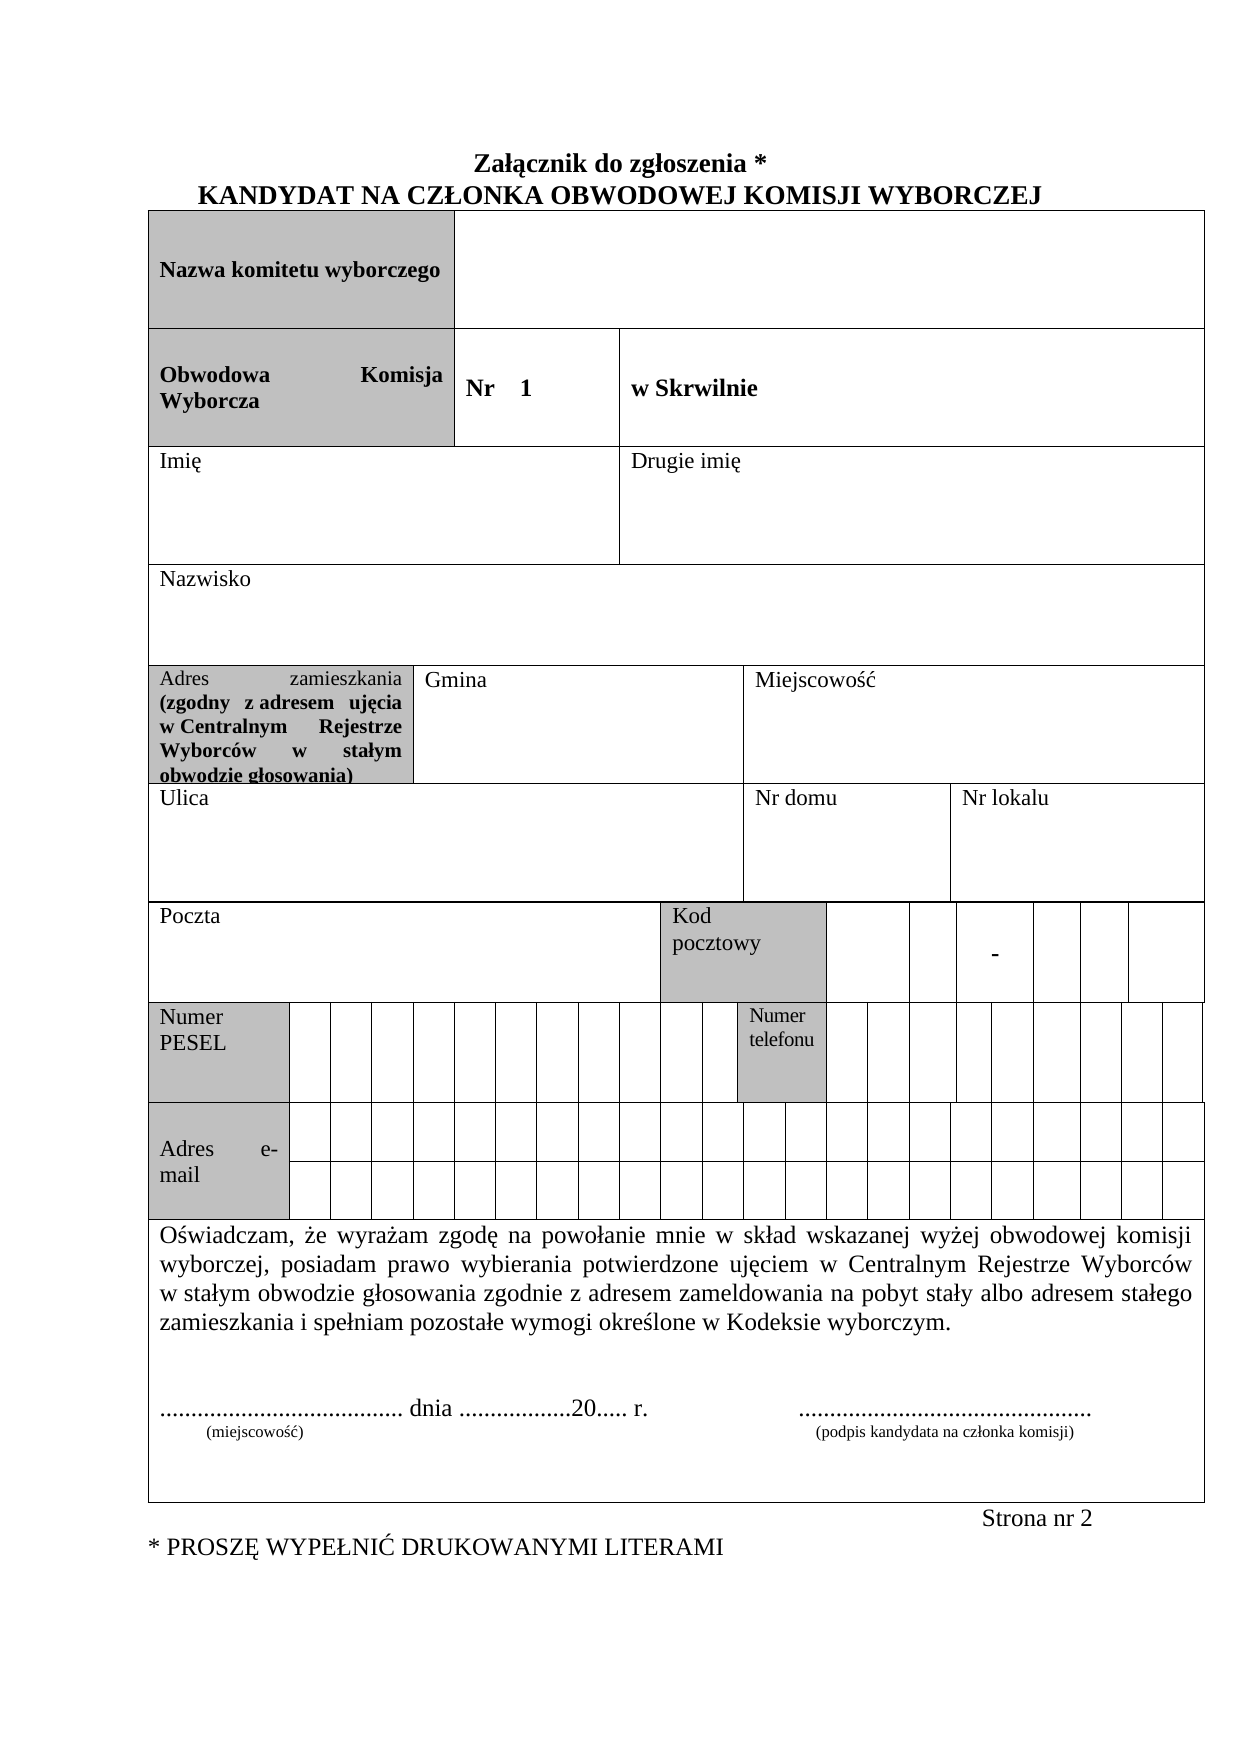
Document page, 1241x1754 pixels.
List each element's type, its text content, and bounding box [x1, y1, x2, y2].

table_cell Ulica [149, 784, 743, 901]
table_cell Poczta [149, 903, 660, 1002]
table_cell [868, 1162, 909, 1219]
table_cell Nr 1 [455, 329, 619, 446]
table_cell [455, 1003, 495, 1102]
table_header Nazwa komitetu wyborczego [149, 211, 454, 328]
table_cell [579, 1003, 619, 1102]
table_cell [372, 1003, 413, 1102]
table_cell Obwodowa Komisja Wyborcza [149, 329, 454, 446]
table_cell [620, 1003, 660, 1102]
table_cell [744, 1103, 785, 1161]
table_cell Gmina [414, 666, 743, 783]
table_cell [1163, 1162, 1204, 1219]
table_cell [331, 1003, 371, 1102]
table_cell [744, 1162, 785, 1219]
table_cell Drugie imię [620, 447, 1204, 564]
table_cell [786, 1103, 826, 1161]
table_cell Numer telefonu [738, 1003, 826, 1102]
table_cell [703, 1103, 743, 1161]
table_cell [290, 1003, 330, 1102]
table_cell [827, 1003, 867, 1102]
table_cell [290, 1103, 330, 1161]
table_cell [1034, 903, 1080, 1002]
table_cell Imię [149, 447, 619, 564]
table_cell [910, 1003, 956, 1102]
table_cell [910, 903, 956, 1002]
table_cell [414, 1103, 454, 1161]
table_cell Nazwisko [149, 565, 1204, 665]
text * PROSZĘ WYPEŁNIĆ DRUKOWANYMI LITERAMI [148, 1532, 1093, 1561]
table_cell [372, 1103, 413, 1161]
table_cell w Skrwilnie [620, 329, 1204, 446]
table_cell [1122, 1003, 1162, 1102]
table_cell [661, 1162, 702, 1219]
table_cell [827, 1103, 867, 1161]
table_cell [331, 1162, 371, 1219]
table_cell [1034, 1162, 1080, 1219]
table_cell [957, 1003, 991, 1102]
table_cell [496, 1003, 536, 1102]
table_cell Oświadczam, że wyrażam zgodę na powołanie mnie w skład wskazanej wyżej obwodowej komisji wyborczej, posiadam prawo wybierania potwierdzone ujęciem w Centralnym Rejestrze Wyborców w stałym obwodzie głosowania zgodnie z adresem zameldowania na pobyt stały albo adresem stałego zamieszkania i spełniam pozostałe wymogi określone w Kodeksie wyborczym. ....................................... dnia ..................20..... r. ............................................... (miejscowość) (podpis kandydata na członka komisji) [149, 1220, 1204, 1502]
table_cell [290, 1162, 330, 1219]
table_cell [661, 1003, 702, 1102]
table_cell [579, 1103, 619, 1161]
table_cell [1034, 1103, 1080, 1161]
table_cell [786, 1162, 826, 1219]
table_cell [951, 1162, 991, 1219]
table_cell [1129, 903, 1204, 1002]
table_cell [951, 1103, 991, 1161]
table_cell Adres e-mail [149, 1103, 289, 1219]
table_cell [1163, 1103, 1204, 1161]
table_cell [537, 1162, 578, 1219]
text Strona nr 2 [148, 1503, 1093, 1532]
table_cell [331, 1103, 371, 1161]
table_cell [992, 1103, 1033, 1161]
table_cell [372, 1162, 413, 1219]
table_cell [455, 1103, 495, 1161]
table_cell [496, 1103, 536, 1161]
table_cell [620, 1103, 660, 1161]
table_cell [910, 1103, 950, 1161]
table_cell [827, 1162, 867, 1219]
table_cell - [957, 903, 1033, 1002]
table_cell [992, 1162, 1033, 1219]
table_cell [703, 1003, 737, 1102]
table_cell [1081, 1003, 1121, 1102]
table_cell [868, 1103, 909, 1161]
text KANDYDAT NA CZŁONKA OBWODOWEJ KOMISJI WYBORCZEJ [148, 179, 1093, 210]
table_cell [703, 1162, 743, 1219]
table_header [455, 211, 1204, 328]
table_cell [620, 1162, 660, 1219]
table_cell Kod pocztowy [661, 903, 826, 1002]
table_cell [1163, 1003, 1202, 1102]
table_cell [827, 903, 909, 1002]
table_cell [414, 1003, 454, 1102]
table_cell Numer PESEL [149, 1003, 289, 1102]
table_cell Nr lokalu [951, 784, 1204, 901]
text Załącznik do zgłoszenia * [148, 148, 1093, 179]
table_cell Miejscowość [744, 666, 1204, 783]
table_cell [496, 1162, 536, 1219]
table_cell [1034, 1003, 1080, 1102]
table_cell [910, 1162, 950, 1219]
table_cell [537, 1103, 578, 1161]
table_cell [1122, 1162, 1162, 1219]
table_cell [661, 1103, 702, 1161]
table_cell [579, 1162, 619, 1219]
table_cell [1081, 1162, 1121, 1219]
table_cell [414, 1162, 454, 1219]
table_cell [992, 1003, 1033, 1102]
table_cell [868, 1003, 909, 1102]
table_cell [1122, 1103, 1162, 1161]
table_cell Adres zamieszkania (zgodny z adresem ujęcia w Centralnym Rejestrze Wyborców w stałym obwodzie głosowania) [149, 666, 413, 783]
table_cell [1081, 903, 1128, 1002]
table_cell Nr domu [744, 784, 950, 901]
table_cell [455, 1162, 495, 1219]
table_cell [1081, 1103, 1121, 1161]
table_cell [537, 1003, 578, 1102]
